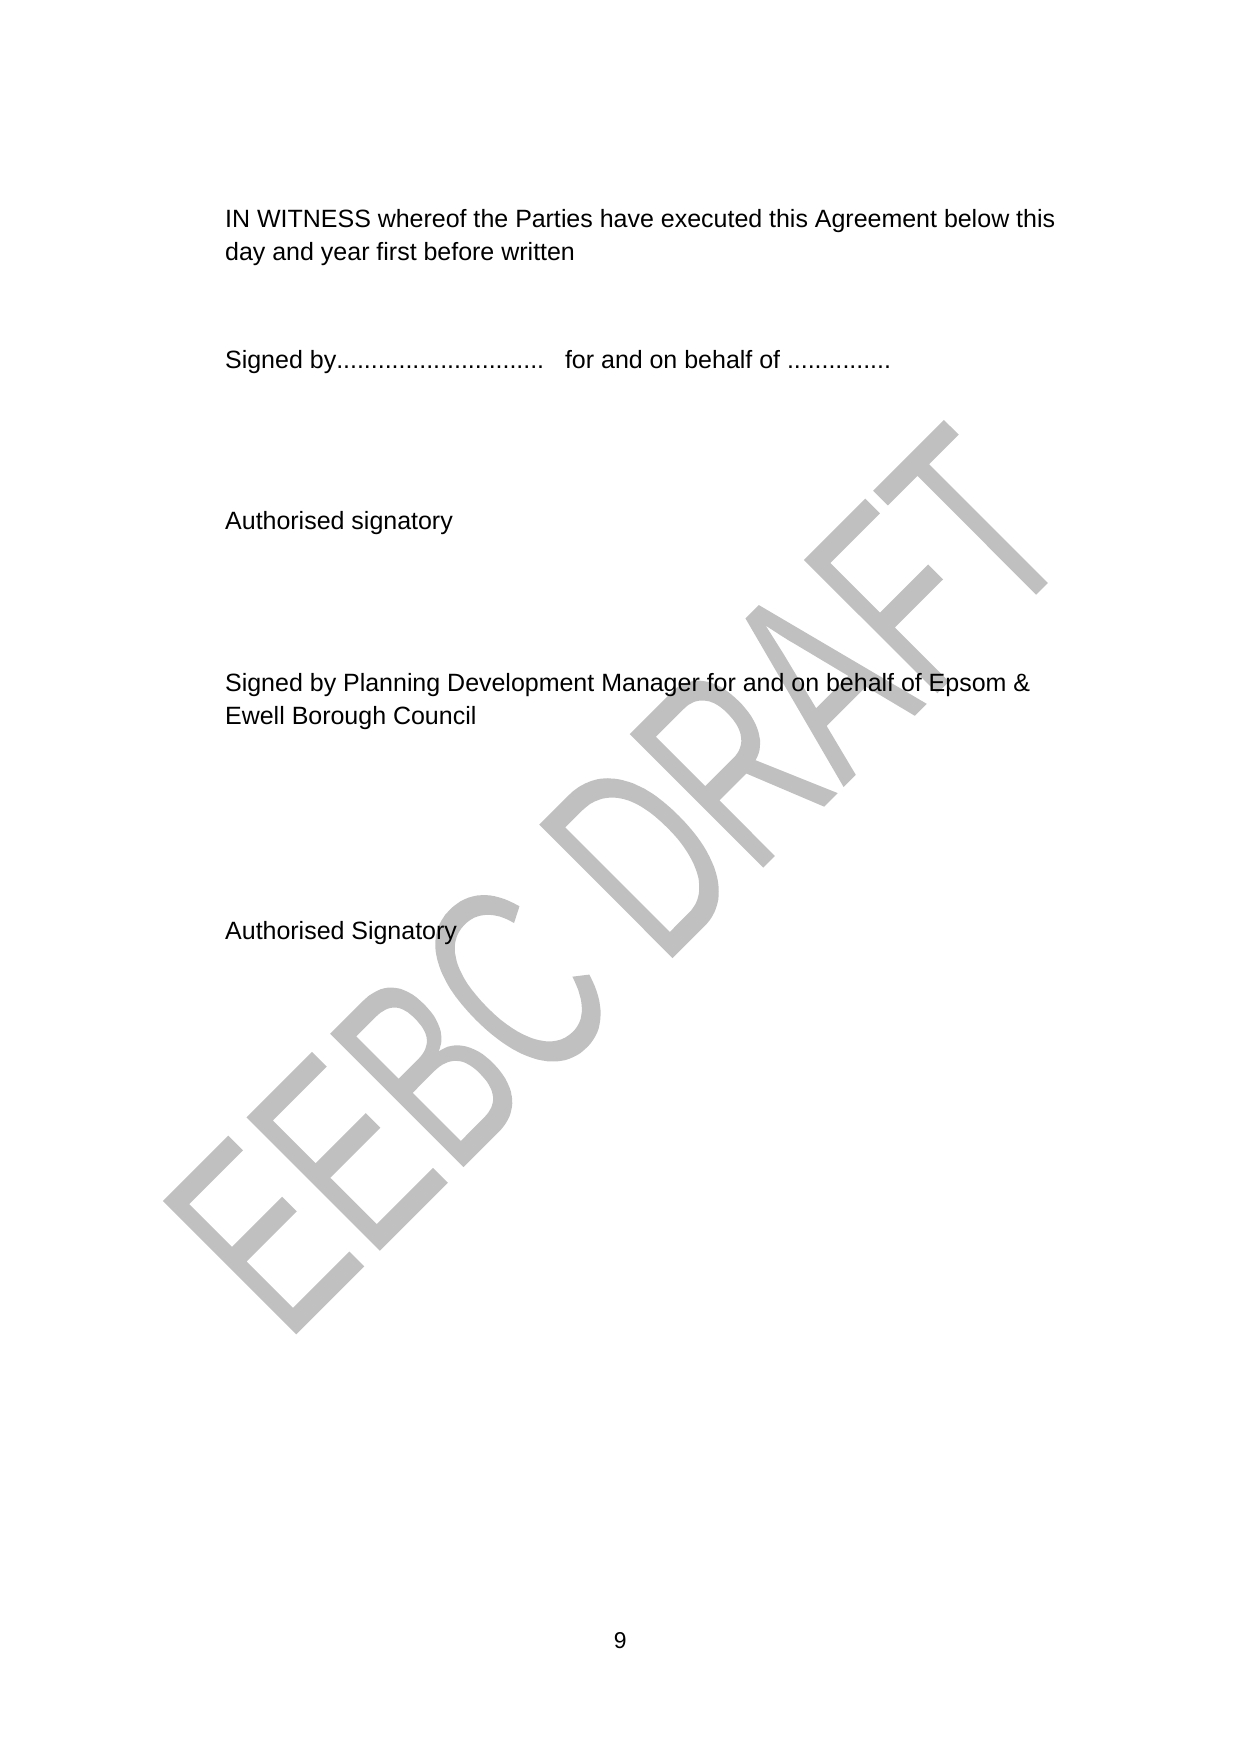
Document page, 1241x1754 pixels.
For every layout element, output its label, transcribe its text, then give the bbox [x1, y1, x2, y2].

text IN WITNESS whereof the Parties have executed this Agreement below this day and year first before written [225, 204, 1090, 266]
text Authorised Signatory [225, 916, 1090, 945]
text Authorised signatory [225, 506, 1090, 535]
text Signed by Planning Development Manager for and on behalf of Epsom & Ewell Borough Council [225, 668, 1090, 729]
text Signed by.............................. for and on behalf of ............... [225, 344, 1090, 373]
